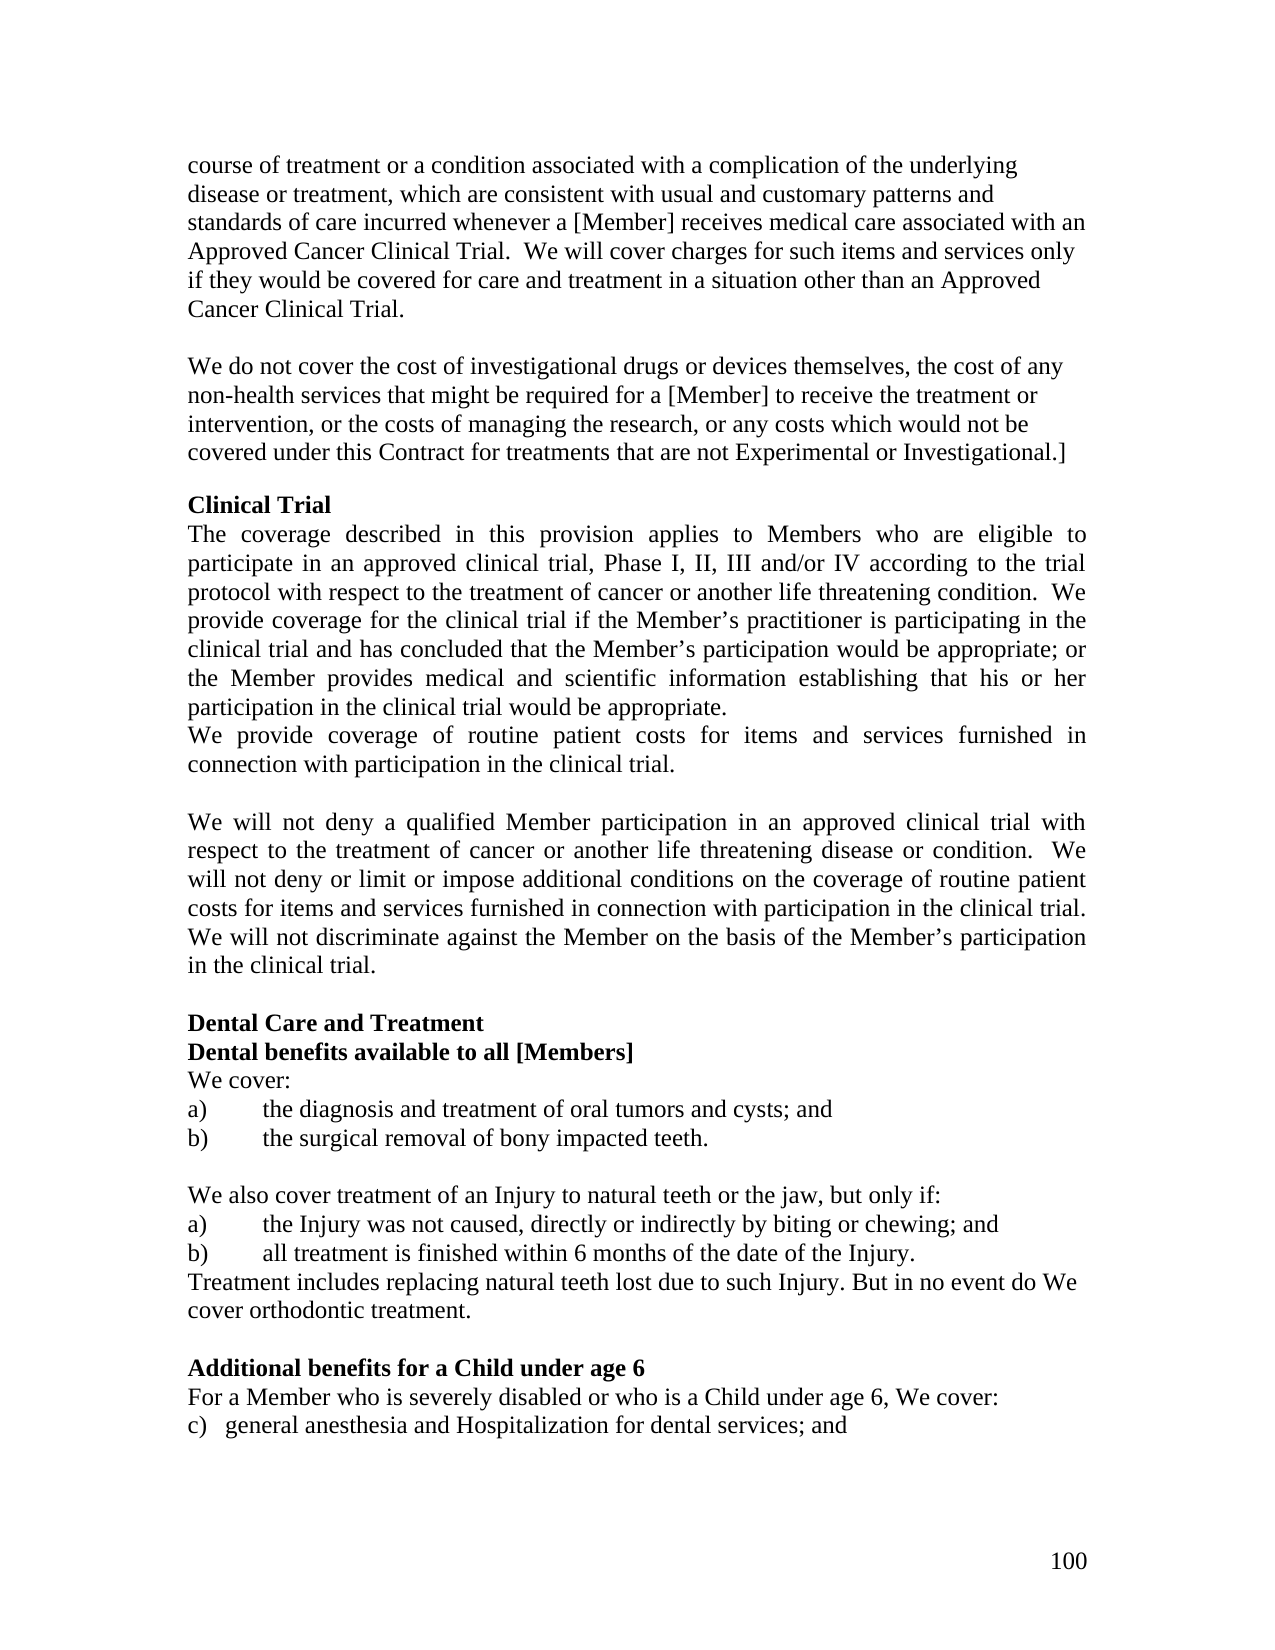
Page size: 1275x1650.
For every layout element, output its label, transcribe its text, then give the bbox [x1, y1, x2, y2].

text We will not deny a qualified Member participation in an approved clinical trial with respect to the treatment of cancer or another life threatening disease or condition. We will not deny or limit or impose additional conditions on the coverage of routine patient costs for items and services furnished in connection with participation in the clinical trial. We will not discriminate against the Member on the basis of the Member’s participation in the clinical trial. [187, 807, 1087, 979]
text We also cover treatment of an Injury to natural teeth or the jaw, but only if: [187, 1180, 1087, 1209]
list the surgical removal of bony impacted teeth. [187, 1123, 1087, 1152]
text Additional benefits for a Child under age 6 [187, 1353, 1087, 1382]
text For a Member who is severely disabled or who is a Child under age 6, We cover: [187, 1382, 1087, 1410]
text We provide coverage of routine patient costs for items and services furnished in connection with participation in the clinical trial. [187, 720, 1087, 778]
text Dental Care and Treatment [187, 1008, 1087, 1037]
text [187, 150, 1087, 322]
text We cover: [187, 1065, 1087, 1094]
text We do not cover the cost of investigational drugs or devices themselves, the cost of any non-health services that might be required for a [Member] to receive the treatment or intervention, or the costs of managing the research, or any costs which would not be covered under this Contract for treatments that are not Experimental or Investigational.] [187, 351, 1087, 466]
list the Injury was not caused, directly or indirectly by biting or chewing; and [187, 1209, 1087, 1238]
list general anesthesia and Hospitalization for dental services; and [187, 1410, 1087, 1439]
text Treatment includes replacing natural teeth lost due to such Injury. But in no event do We cover orthodontic treatment. [187, 1267, 1087, 1324]
list all treatment is finished within 6 months of the date of the Injury. [187, 1238, 1087, 1267]
list the diagnosis and treatment of oral tumors and cysts; and [187, 1094, 1087, 1123]
text Dental benefits available to all [Members] [187, 1037, 1087, 1065]
text The coverage described in this provision applies to Members who are eligible to participate in an approved clinical trial, Phase I, II, III and/or IV according to the trial protocol with respect to the treatment of cancer or another life threatening condition. We provide coverage for the clinical trial if the Member’s practitioner is participating in the clinical trial and has concluded that the Member’s participation would be appropriate; or the Member provides medical and scientific information establishing that his or her participation in the clinical trial would be appropriate. [187, 519, 1087, 720]
text Clinical Trial [187, 490, 1087, 519]
